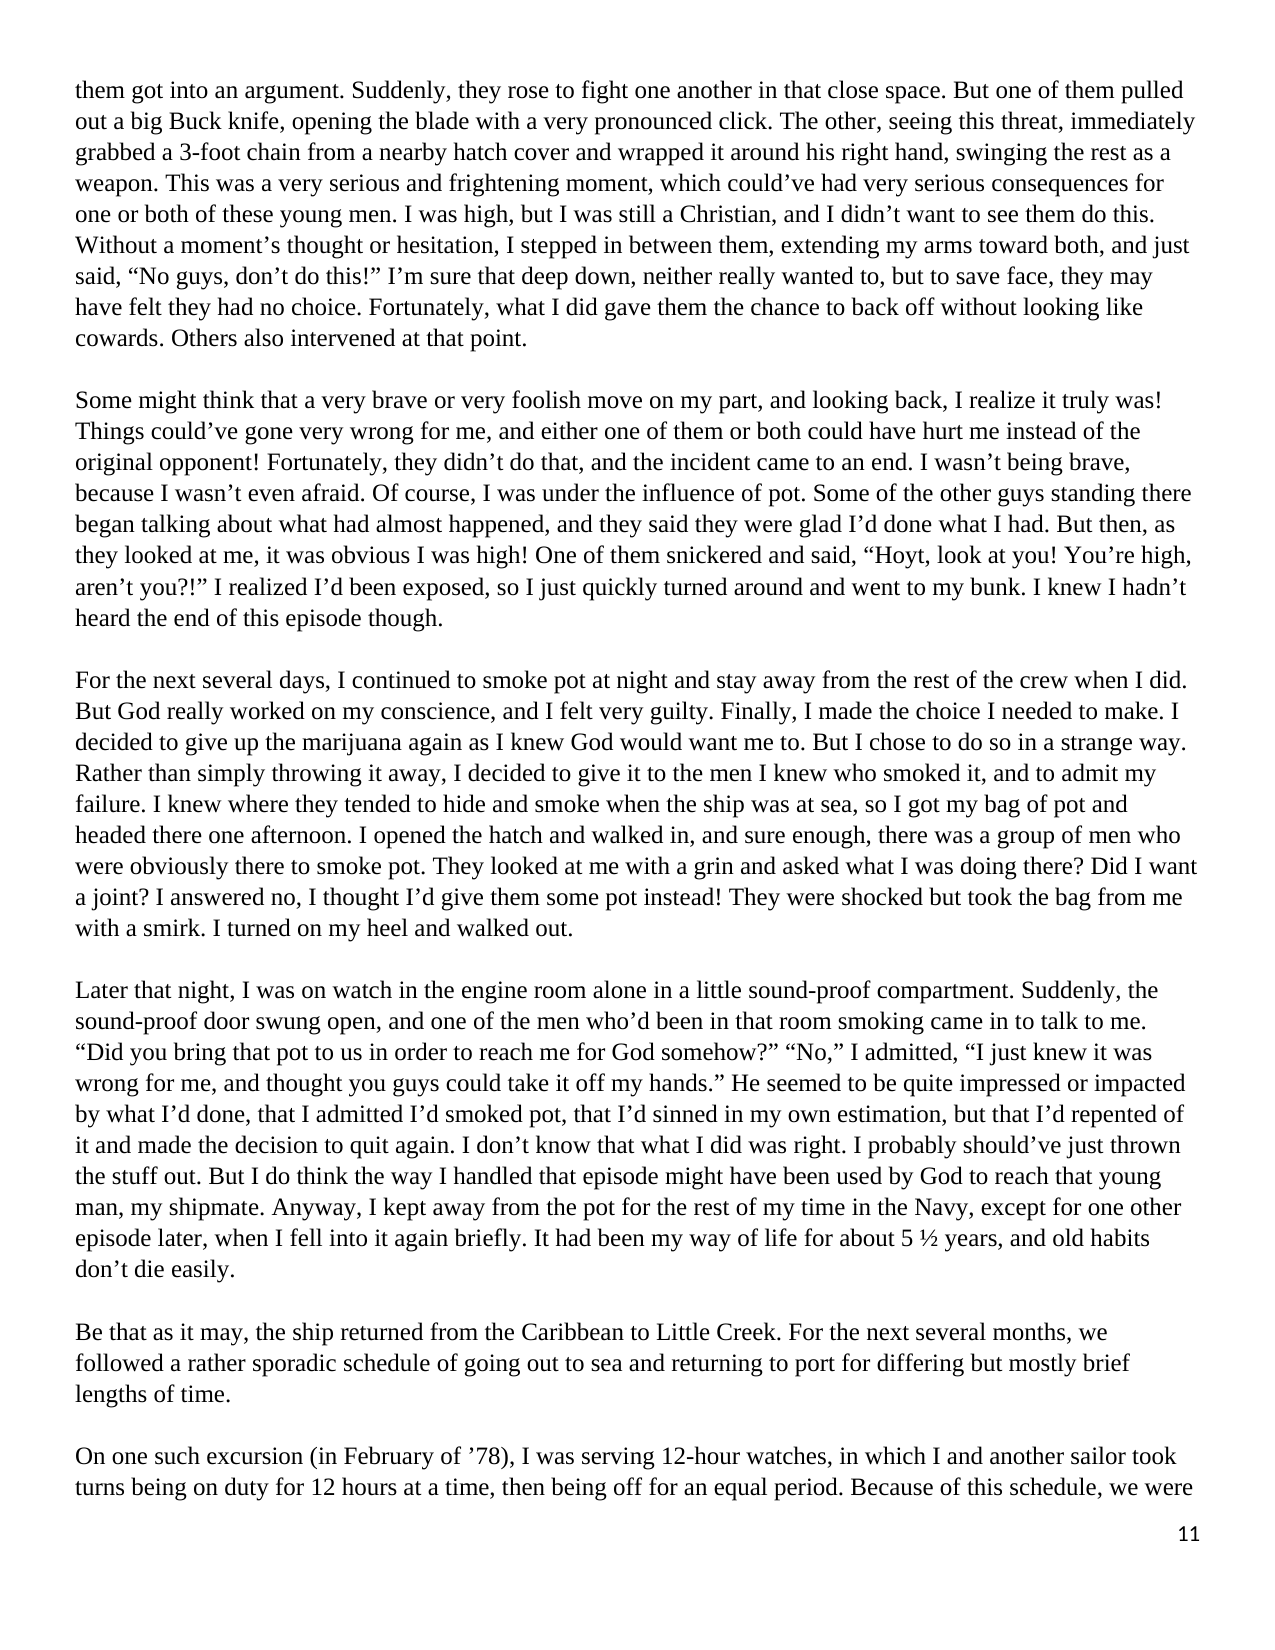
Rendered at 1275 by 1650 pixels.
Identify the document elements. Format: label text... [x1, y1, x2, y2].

text Some might think that a very brave or very foolish move on my part, and looking back, I realize it truly was! Things could’ve gone very wrong for me, and either one of them or both could have hurt me instead of the original opponent! Fortunately, they didn’t do that, and the incident came to an end. I wasn’t being brave, because I wasn’t even afraid. Of course, I was under the influence of pot. Some of the other guys standing there began talking about what had almost happened, and they said they were glad I’d done what I had. But then, as they looked at me, it was obvious I was high! One of them snickered and said, “Hoyt, look at you! You’re high, aren’t you?!” I realized I’d been exposed, so I just quickly turned around and went to my bunk. I knew I hadn’t heard the end of this episode though. [75, 385, 1200, 631]
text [75, 1441, 1200, 1501]
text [75, 75, 1200, 352]
text Later that night, I was on watch in the engine room alone in a little sound-proof compartment. Suddenly, the sound-proof door swung open, and one of the men who’d been in that room smoking came in to talk to me. “Did you bring that pot to us in order to reach me for God somehow?” “No,” I admitted, “I just knew it was wrong for me, and thought you guys could take it off my hands.” He seemed to be quite impressed or impacted by what I’d done, that I admitted I’d smoked pot, that I’d sinned in my own estimation, but that I’d repented of it and made the decision to quit again. I don’t know that what I did was right. I probably should’ve just thrown the stuff out. But I do think the way I handled that episode might have been used by God to reach that young man, my shipmate. Anyway, I kept away from the pot for the rest of my time in the Navy, except for one other episode later, when I fell into it again briefly. It had been my way of life for about 5 ½ years, and old habits don’t die easily. [75, 975, 1200, 1283]
text Be that as it may, the ship returned from the Caribbean to Little Creek. For the next several months, we followed a rather sporadic schedule of going out to sea and returning to port for differing but mostly brief lengths of time. [75, 1317, 1200, 1407]
text For the next several days, I continued to smoke pot at night and stay away from the rest of the crew when I did. But God really worked on my conscience, and I felt very guilty. Finally, I made the choice I needed to make. I decided to give up the marijuana again as I knew God would want me to. But I chose to do so in a strange way. Rather than simply throwing it away, I decided to give it to the men I knew who smoked it, and to admit my failure. I knew where they tended to hide and smoke when the ship was at sea, so I got my bag of pot and headed there one afternoon. I opened the hatch and walked in, and sure enough, there was a group of men who were obviously there to smoke pot. They looked at me with a grin and asked what I was doing there? Did I want a joint? I answered no, I thought I’d give them some pot instead! They were shocked but took the bag from me with a smirk. I turned on my heel and walked out. [75, 665, 1200, 942]
